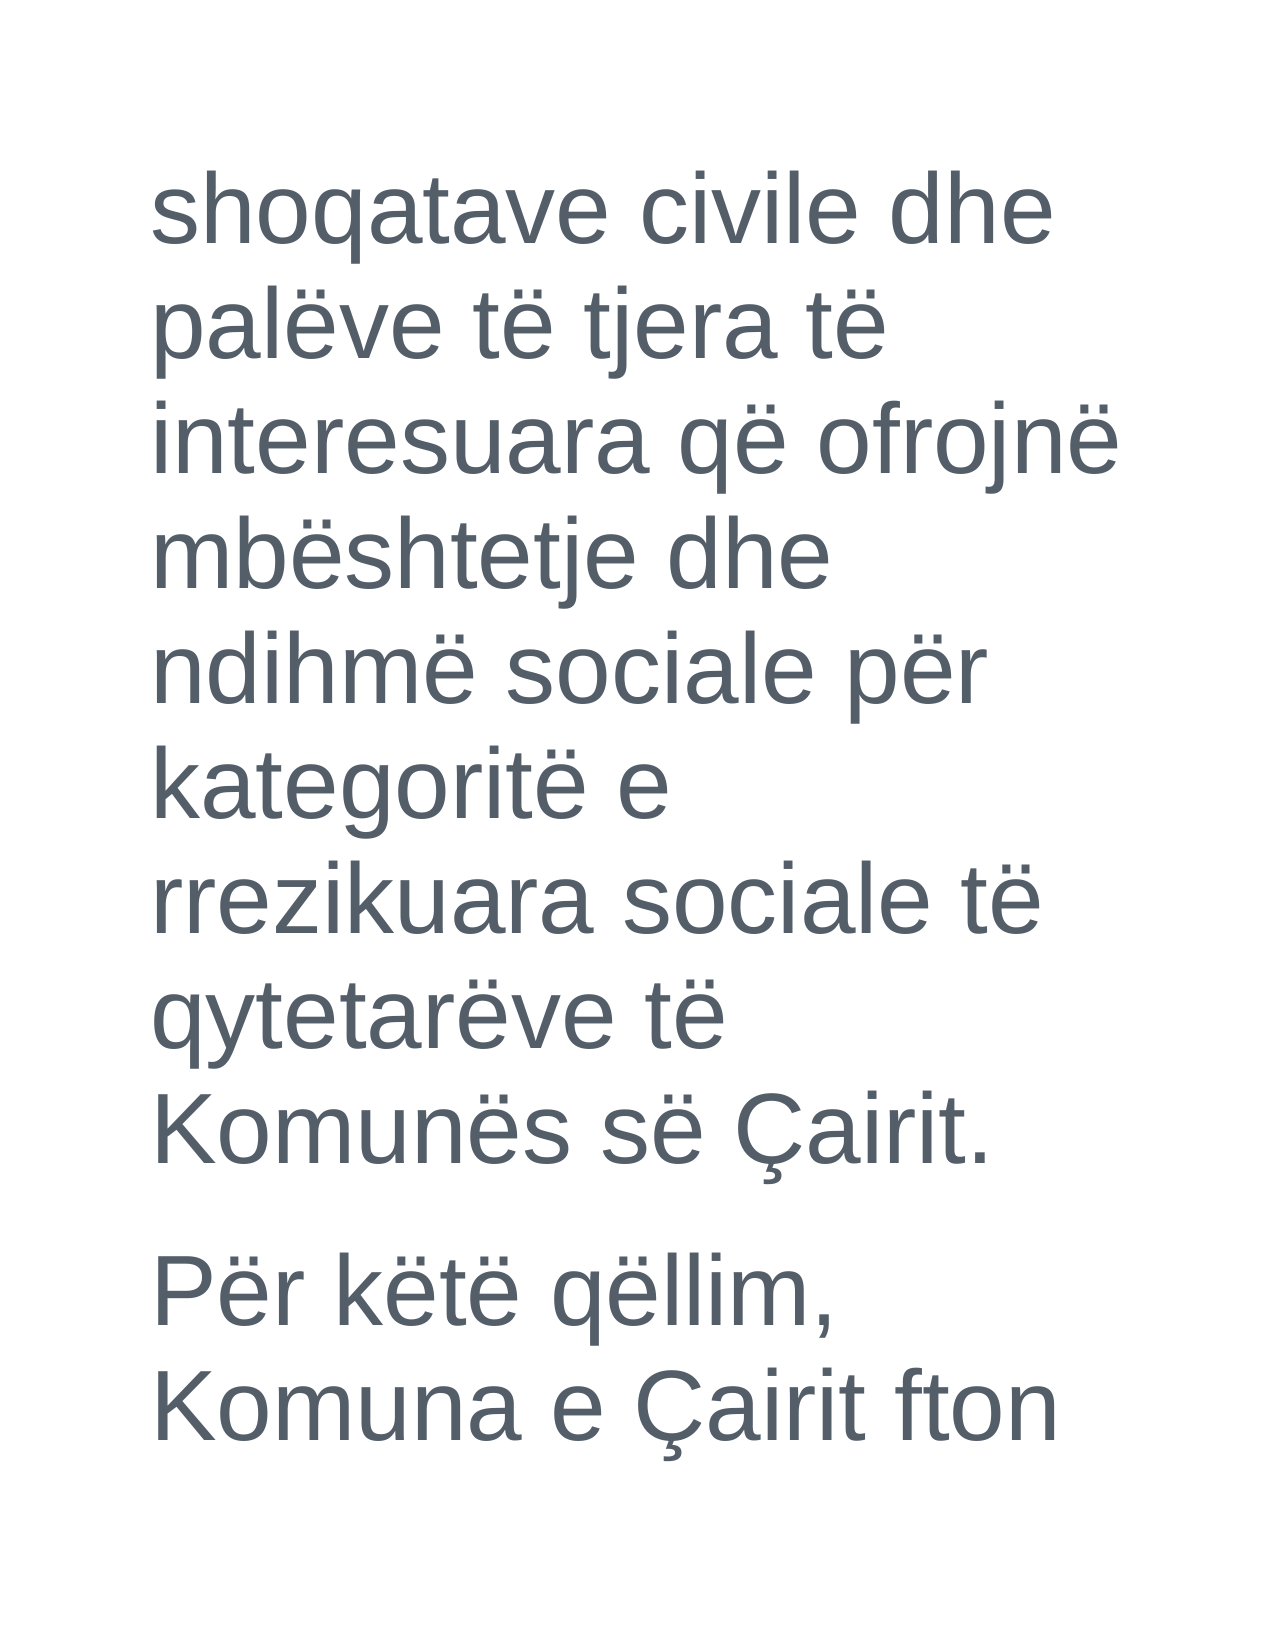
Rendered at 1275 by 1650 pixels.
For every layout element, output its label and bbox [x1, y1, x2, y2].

text [150, 150, 1125, 1185]
text [150, 1232, 1125, 1462]
